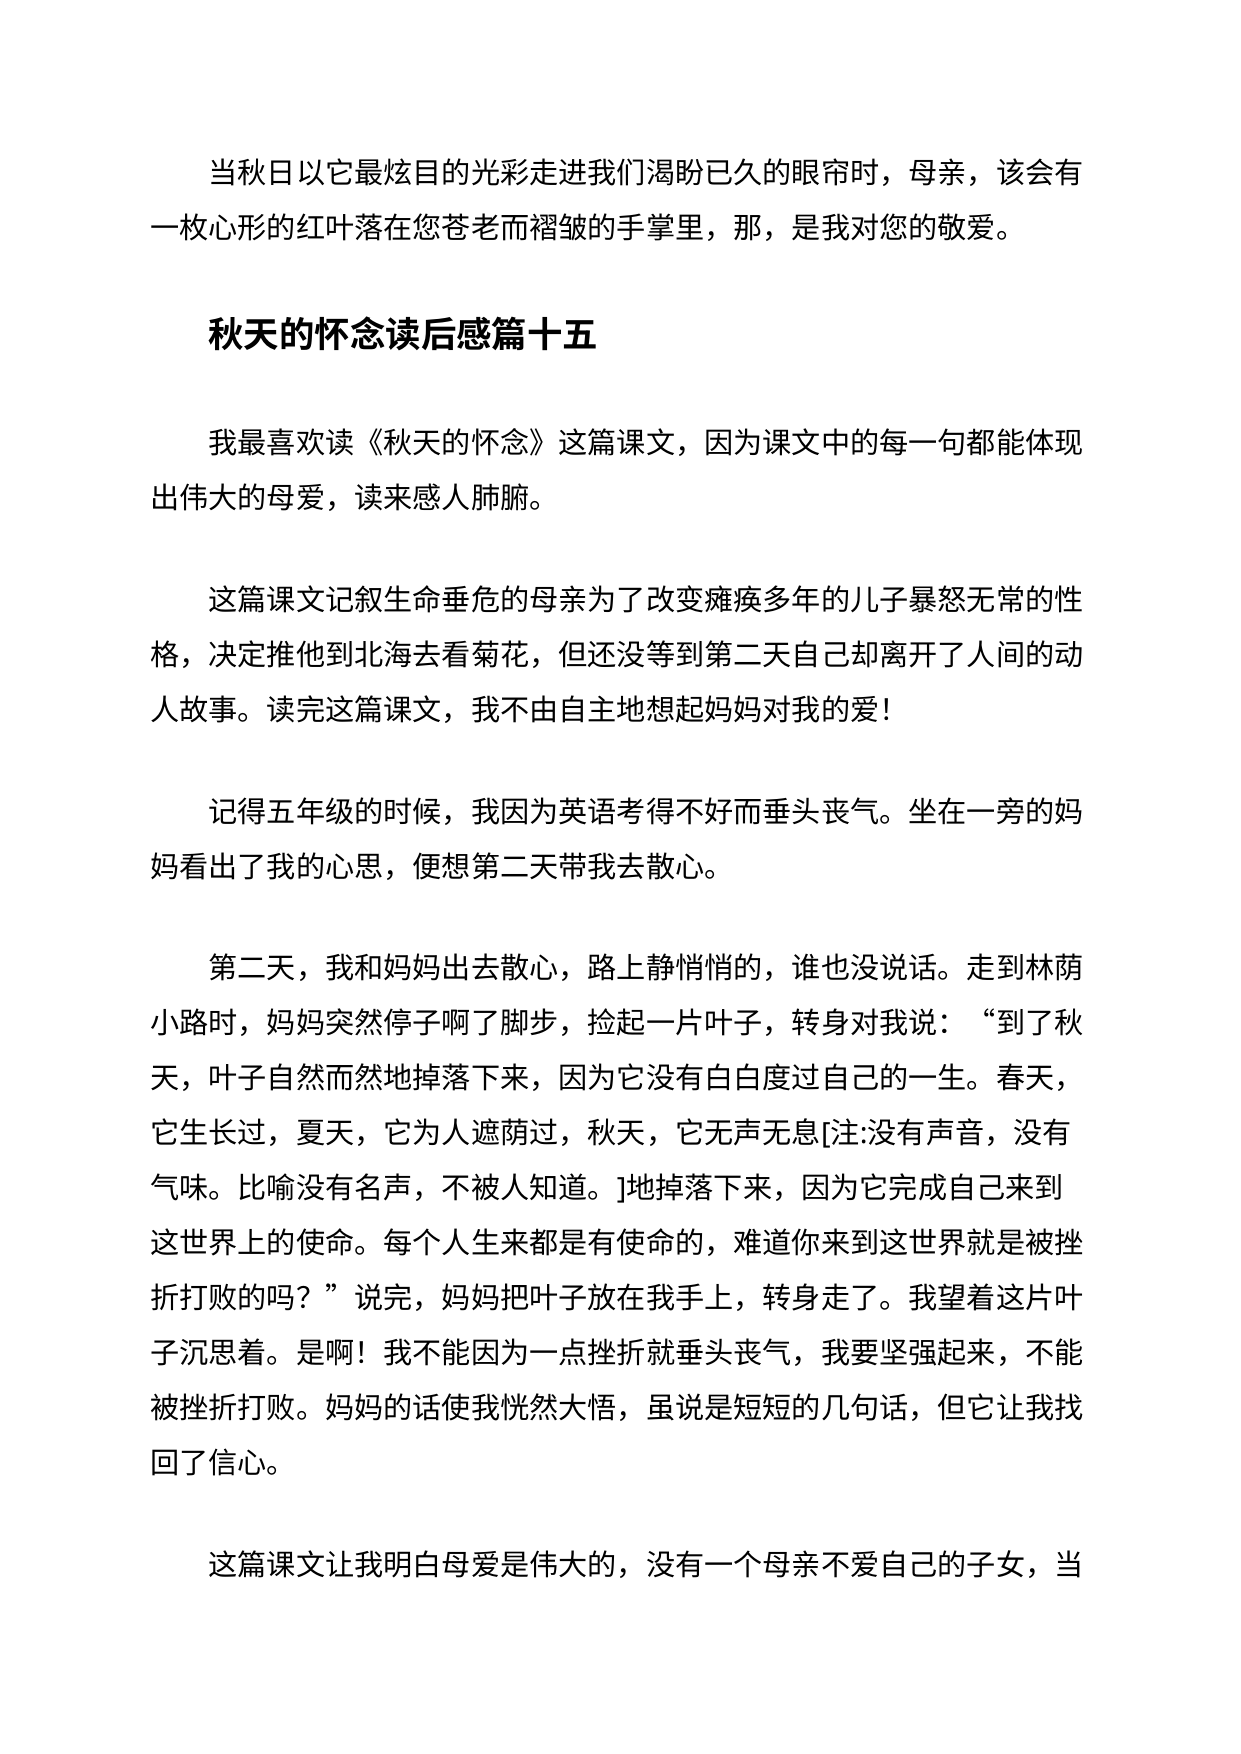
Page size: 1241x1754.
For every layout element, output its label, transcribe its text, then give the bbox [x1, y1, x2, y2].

text 第二天，我和妈妈出去散心，路上静悄悄的，谁也没说话。走到林荫小路时，妈妈突然停子啊了脚步，捡起一片叶子，转身对我说：“到了秋天，叶子自然而然地掉落下来，因为它没有白白度过自己的一生。春天，它生长过，夏天，它为人遮荫过，秋天，它无声无息[注:没有声音，没有气味。比喻没有名声，不被人知道。]地掉落下来，因为它完成自己来到这世界上的使命。每个人生来都是有使命的，难道你来到这世界就是被挫折打败的吗？”说完，妈妈把叶子放在我手上，转身走了。我望着这片叶子沉思着。是啊！我不能因为一点挫折就垂头丧气，我要坚强起来，不能被挫折打败。妈妈的话使我恍然大悟，虽说是短短的几句话，但它让我找回了信心。 [150, 945, 1090, 1482]
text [150, 1541, 1090, 1583]
text 当秋日以它最炫目的光彩走进我们渴盼已久的眼帘时，母亲，该会有一枚心形的红叶落在您苍老而褶皱的手掌里，那，是我对您的敬爱。 [150, 150, 1090, 247]
text 这篇课文记叙生命垂危的母亲为了改变瘫痪多年的儿子暴怒无常的性格，决定推他到北海去看菊花，但还没等到第二天自己却离开了人间的动人故事。读完这篇课文，我不由自主地想起妈妈对我的爱！ [150, 577, 1090, 729]
text 我最喜欢读《秋天的怀念》这篇课文，因为课文中的每一句都能体现出伟大的母爱，读来感人肺腑。 [150, 420, 1090, 517]
text 秋天的怀念读后感篇十五 [150, 307, 1090, 358]
text 记得五年级的时候，我因为英语考得不好而垂头丧气。坐在一旁的妈妈看出了我的心思，便想第二天带我去散心。 [150, 788, 1090, 886]
